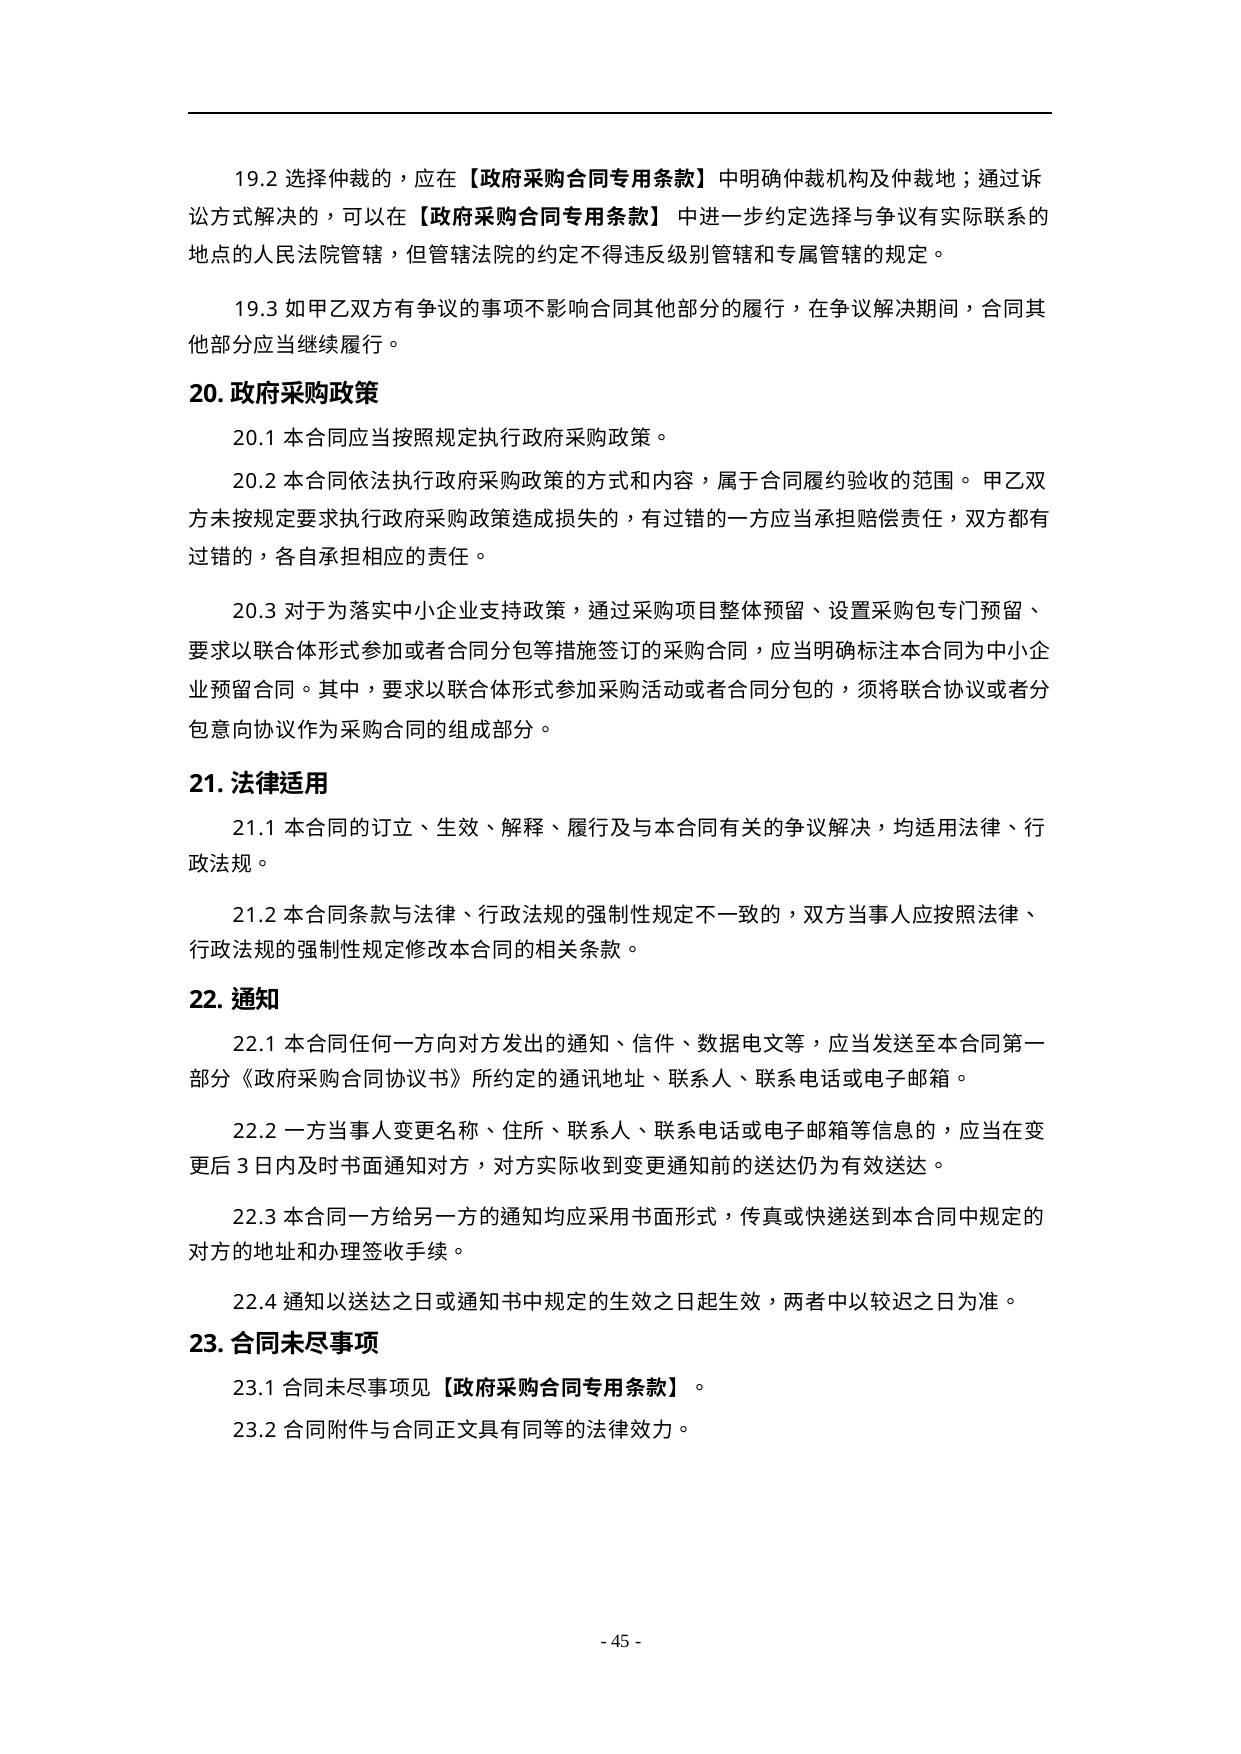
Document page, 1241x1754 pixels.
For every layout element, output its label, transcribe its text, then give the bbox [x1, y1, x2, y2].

text 23.2 合同附件与合同正文具有同等的法律效力。 [233, 1416, 1054, 1443]
text 21.2 本合同条款与法律、行政法规的强制性规定不一致的，双方当事人应按照法律、 行政法规的强制性规定修改本合同的相关条款。 [189, 900, 1049, 963]
text 21.1 本合同的订立、生效、解释、履行及与本合同有关的争议解决，均适用法律、行 政法规。 [188, 813, 1052, 877]
text 21. 法律适用 [189, 768, 1054, 799]
text 19.2 选择仲裁的，应在【政府采购合同专用条款】中明确仲裁机构及仲裁地；通过诉 讼方式解决的，可以在【政府采购合同专用条款】 中进一步约定选择与争议有实际联系的 地点的人民法院管辖，但管辖法院的约定不得违反级别管辖和专属管辖的规定。 [188, 164, 1052, 269]
text 22. 通知 [189, 984, 1054, 1015]
text 22.1 本合同任何一方向对方发出的通知、信件、数据电文等，应当发送至本合同第一 部分《政府采购合同协议书》所约定的通讯地址、联系人、联系电话或电子邮箱。 [189, 1029, 1052, 1093]
text 23.1 合同未尽事项见【政府采购合同专用条款】。 [233, 1374, 1054, 1401]
text 20.3 对于为落实中小企业支持政策，通过采购项目整体预留、设置采购包专门预留、 要求以联合体形式参加或者合同分包等措施签订的采购合同，应当明确标注本合同为中小企 业预留合同。其中，要求以联合体形式参加采购活动或者合同分包的，须将联合协议或者分 包意向协议作为采购合同的组成部分。 [188, 596, 1052, 743]
text 19.3 如甲乙双方有争议的事项不影响合同其他部分的履行，在争议解决期间，合同其 他部分应当继续履行。 [188, 294, 1052, 358]
text 22.4 通知以送达之日或通知书中规定的生效之日起生效，两者中以较迟之日为准。 [233, 1288, 1054, 1315]
text 23. 合同未尽事项 [189, 1328, 1054, 1359]
text 20.2 本合同依法执行政府采购政策的方式和内容，属于合同履约验收的范围。 甲乙双 方未按规定要求执行政府采购政策造成损失的，有过错的一方应当承担赔偿责任，双方都有 过错的，各自承担相应的责任。 [189, 466, 1052, 571]
text 20. 政府采购政策 [189, 378, 1054, 409]
text 20.1 本合同应当按照规定执行政府采购政策。 [233, 424, 1054, 450]
text 22.3 本合同一方给另一方的通知均应采用书面形式，传真或快递送到本合同中规定的 对方的地址和办理签收手续。 [188, 1202, 1046, 1266]
text 22.2 一方当事人变更名称、住所、联系人、联系电话或电子邮箱等信息的，应当在变 更后3日内及时书面通知对方，对方实际收到变更通知前的送达仍为有效送达。 [189, 1116, 1052, 1179]
